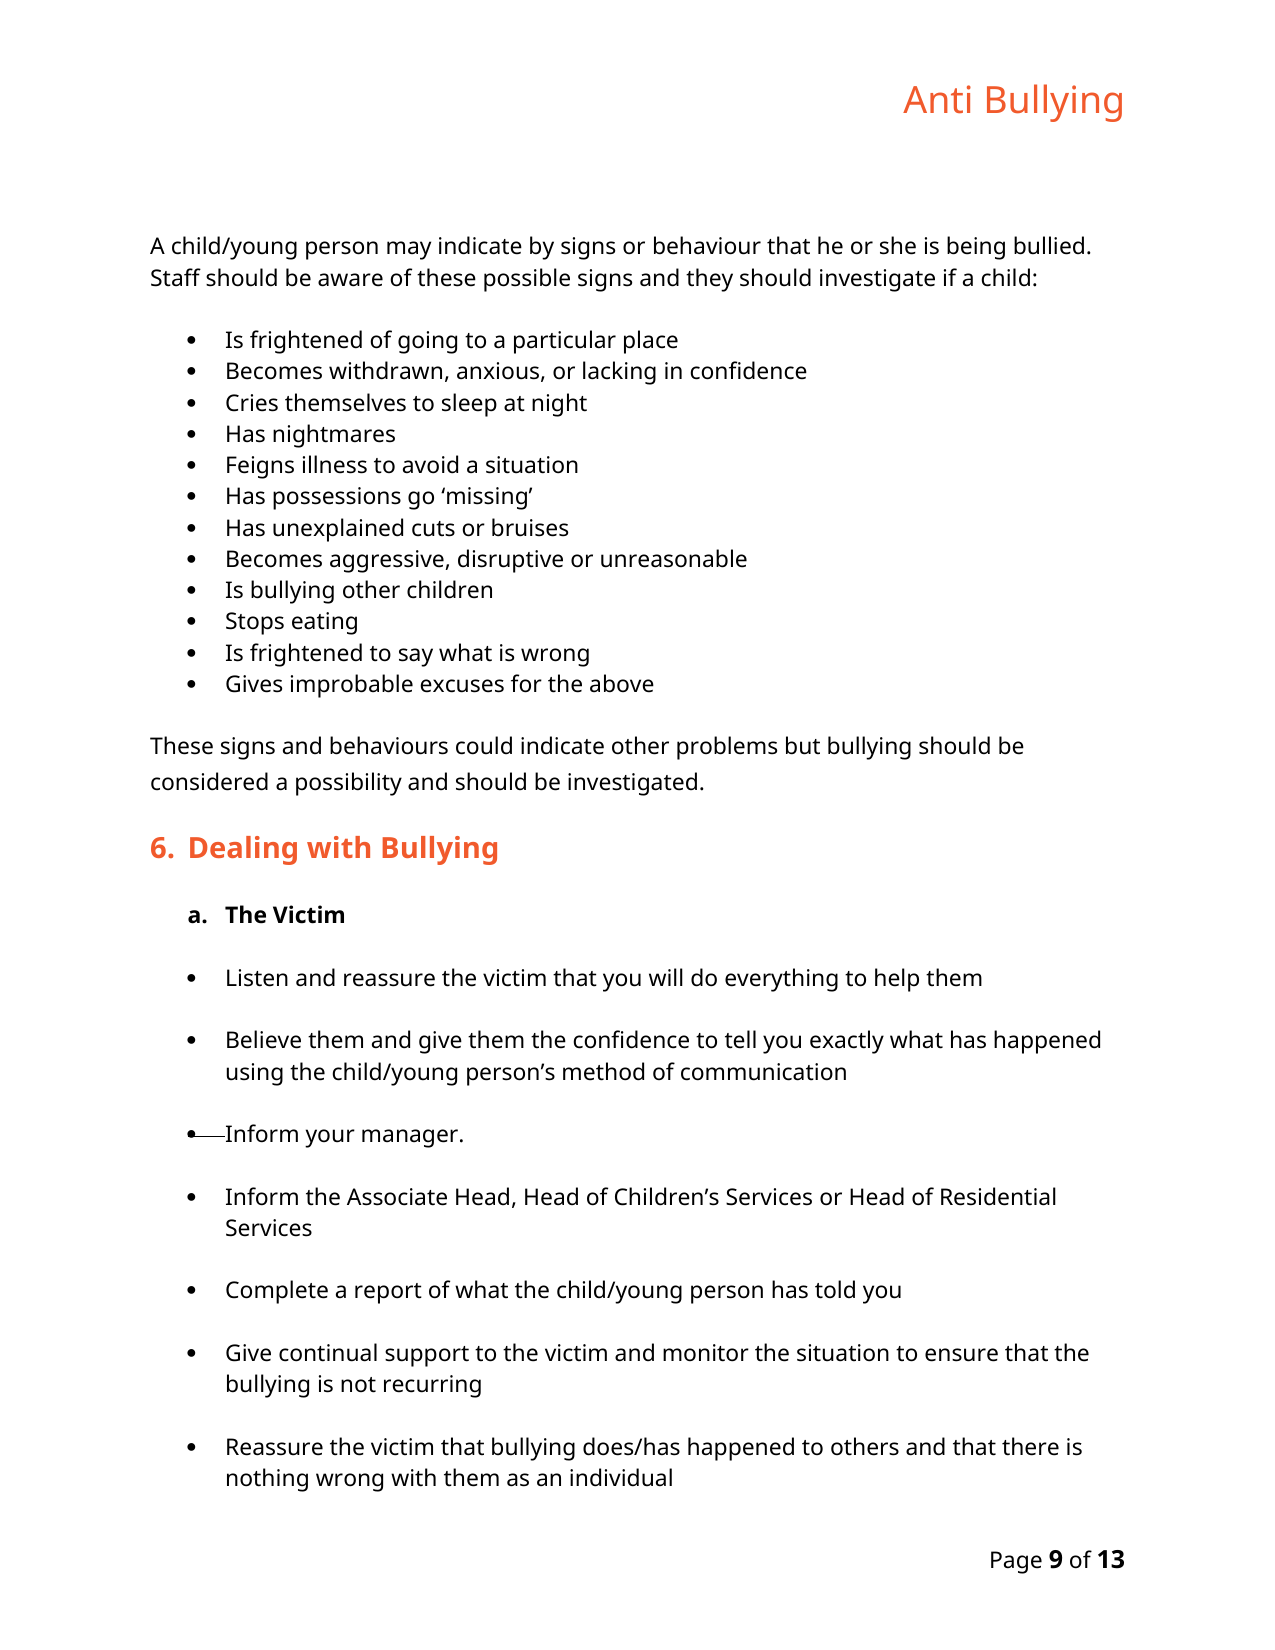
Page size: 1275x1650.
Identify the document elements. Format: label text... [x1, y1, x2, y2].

list Is frightened of going to a particular place [187, 324, 1125, 355]
list Reassure the victim that bullying does/has happened to others and that there is nothing wrong with them as an individual [187, 1431, 1125, 1493]
list Inform your manager. [187, 1118, 1125, 1149]
list Becomes aggressive, disruptive or unreasonable [187, 543, 1125, 574]
list Gives improbable excuses for the above [187, 668, 1125, 699]
list Is bullying other children [187, 574, 1125, 605]
list Give continual support to the victim and monitor the situation to ensure that the bullying is not recurring [187, 1337, 1125, 1399]
list Cries themselves to sleep at night [187, 386, 1125, 418]
list Listen and reassure the victim that you will do everything to help them [187, 962, 1125, 993]
list Becomes withdrawn, anxious, or lacking in confidence [187, 355, 1125, 386]
list Stops eating [187, 605, 1125, 636]
list Feigns illness to avoid a situation [187, 449, 1125, 480]
list Complete a report of what the child/young person has told you [187, 1274, 1125, 1306]
list Has unexplained cuts or bruises [187, 511, 1125, 543]
list Inform the Associate Head, Head of Children’s Services or Head of Residential Services [187, 1181, 1125, 1243]
text These signs and behaviours could indicate other problems but bullying should be considered a possibility and should be investigated. [150, 730, 1125, 797]
list Has possessions go ‘missing’ [187, 480, 1125, 511]
text A child/young person may indicate by signs or behaviour that he or she is being bullied. Staff should be aware of these possible signs and they should investigate if a child: [150, 230, 1125, 293]
subtitle Dealing with Bullying [150, 827, 1125, 867]
list Believe them and give them the confidence to tell you exactly what has happened using the child/young person’s method of communication [187, 1024, 1125, 1087]
list Is frightened to say what is wrong [187, 636, 1125, 668]
subtitle The Victim [187, 899, 1125, 931]
list Has nightmares [187, 418, 1125, 449]
